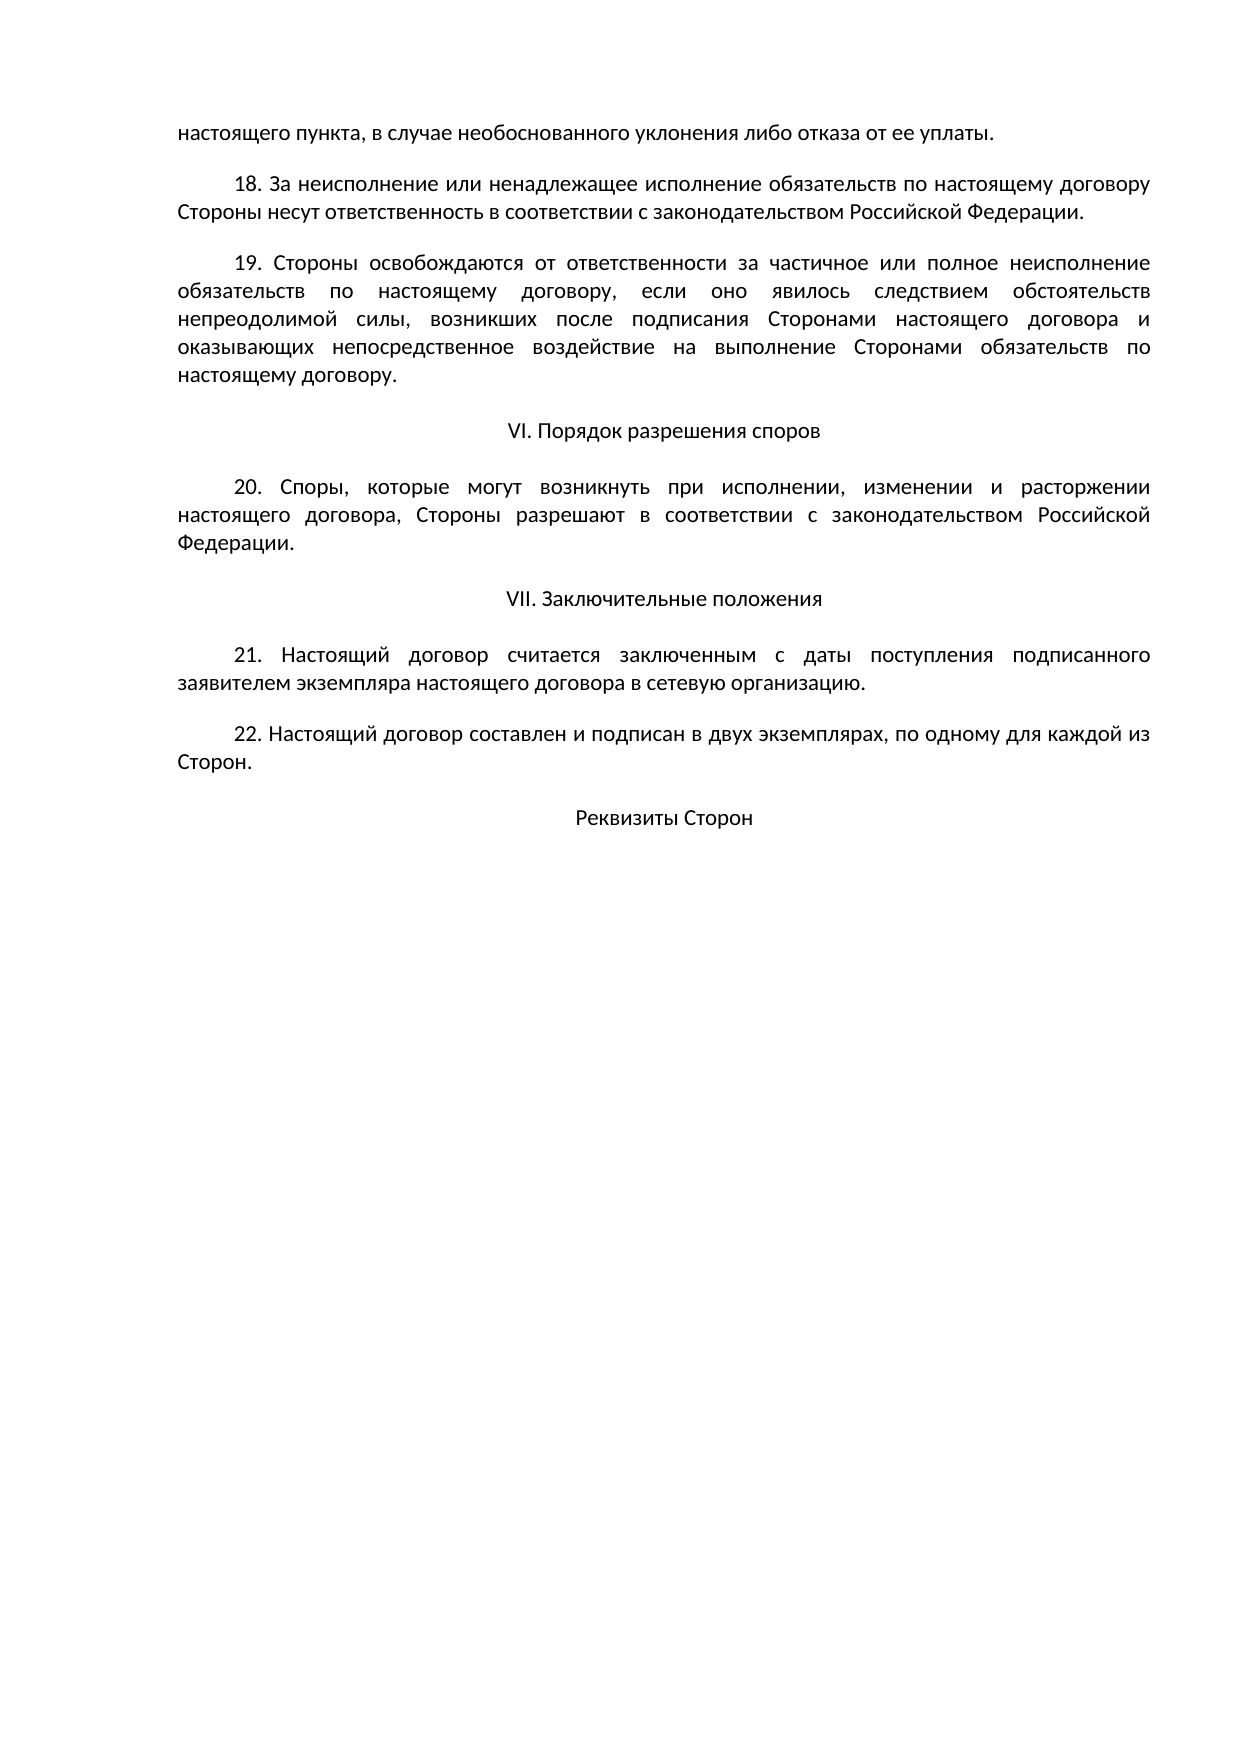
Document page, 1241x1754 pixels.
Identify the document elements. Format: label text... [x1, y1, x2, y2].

text 19. Стороны освобождаются от ответственности за частичное или полное неисполнение обязательств по настоящему договору, если оно явилось следствием обстоятельств непреодолимой силы, возникших после подписания Сторонами настоящего договора и оказывающих непосредственное воздействие на выполнение Сторонами обязательств по настоящему договору. [177, 248, 1152, 388]
text 18. За неисполнение или ненадлежащее исполнение обязательств по настоящему договору Стороны несут ответственность в соответствии с законодательством Российской Федерации. [177, 169, 1152, 225]
text Реквизиты Сторон [177, 803, 1152, 831]
text 21. Настоящий договор считается заключенным с даты поступления подписанного заявителем экземпляра настоящего договора в сетевую организацию. [177, 640, 1152, 696]
text 22. Настоящий договор составлен и подписан в двух экземплярах, по одному для каждой из Сторон. [177, 719, 1152, 775]
text VI. Порядок разрешения споров [177, 416, 1152, 444]
text 20. Споры, которые могут возникнуть при исполнении, изменении и расторжении настоящего договора, Стороны разрешают в соответствии с законодательством Российской Федерации. [177, 472, 1152, 556]
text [177, 118, 1152, 146]
text VII. Заключительные положения [177, 584, 1152, 612]
